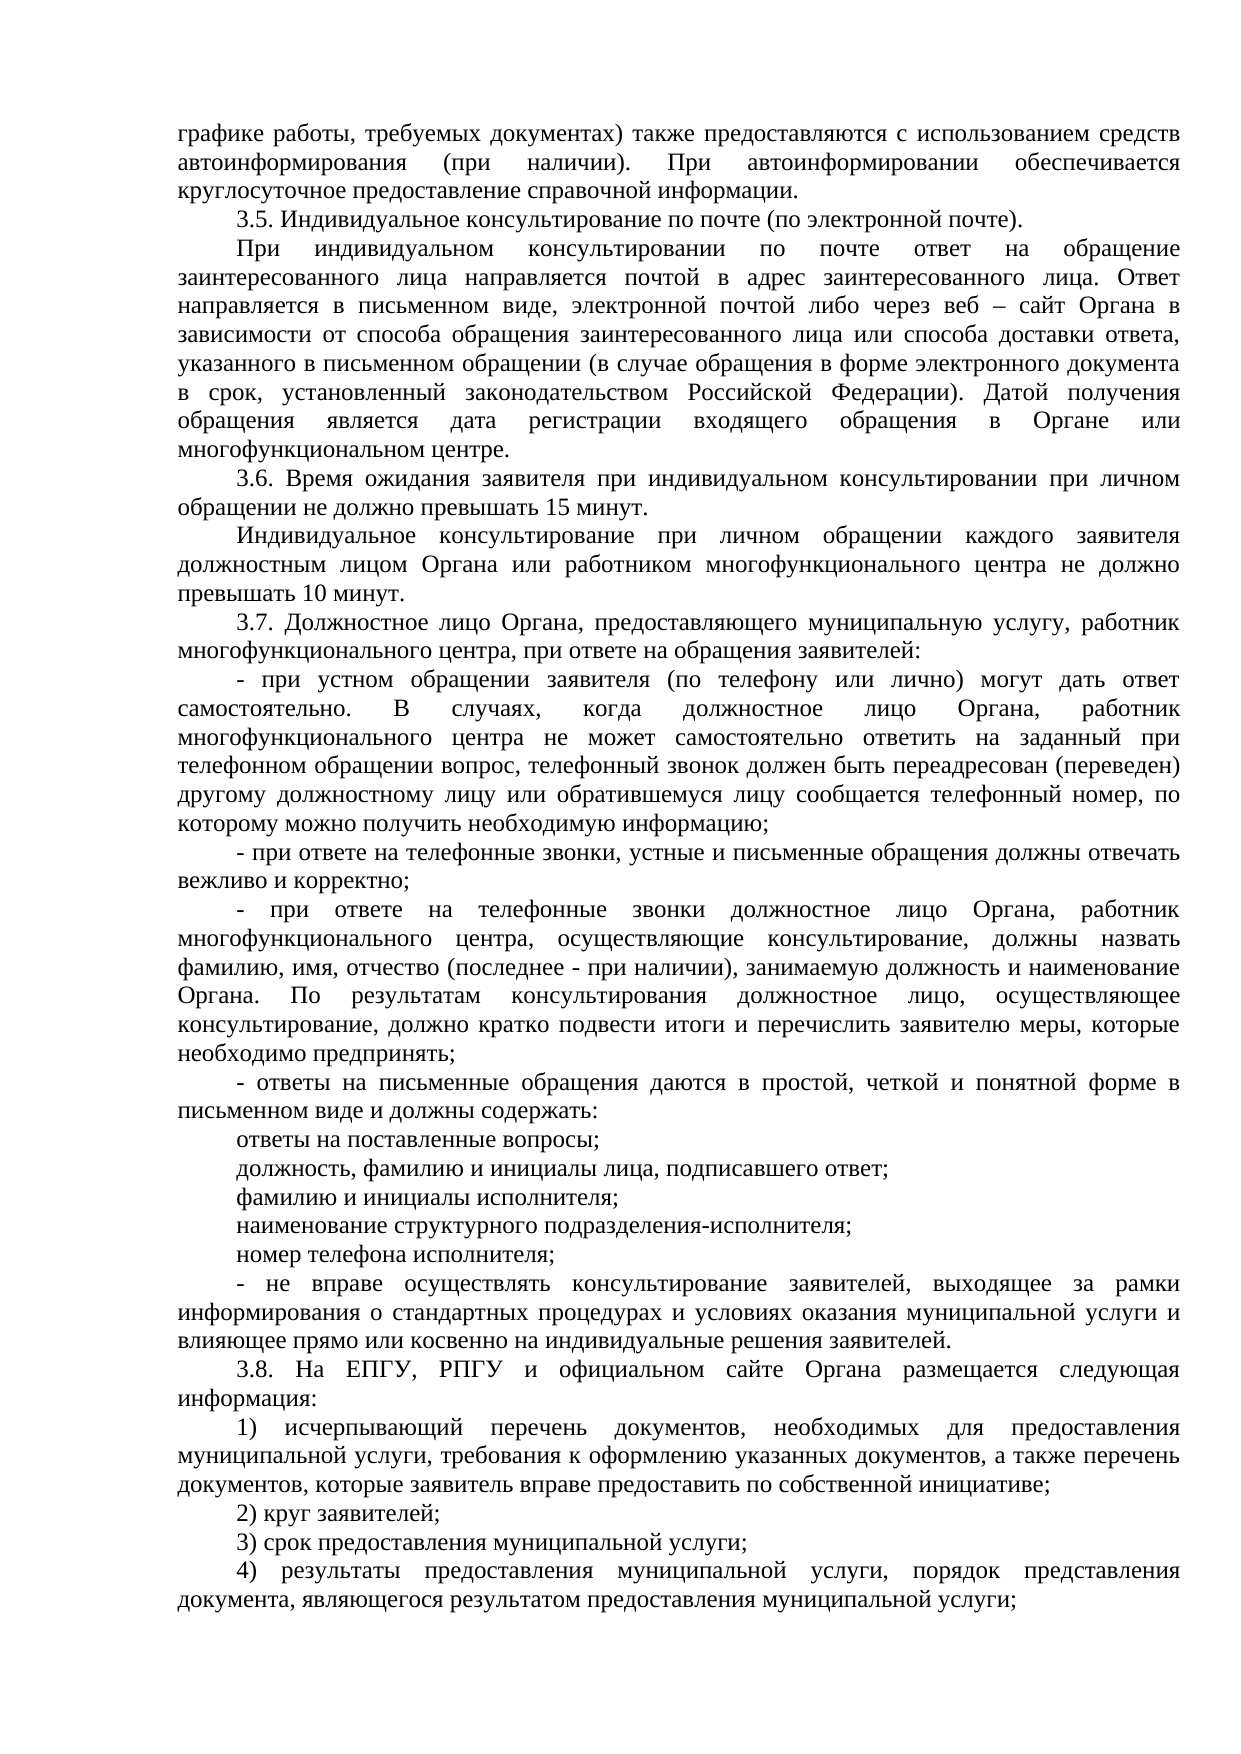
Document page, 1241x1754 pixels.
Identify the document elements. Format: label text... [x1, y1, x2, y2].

text Индивидуальное консультирование при личном обращении каждого заявителя должностным лицом Органа или работником многофункционального центра не должно превышать 10 минут. [177, 521, 1181, 607]
text ответы на поставленные вопросы; [177, 1124, 1181, 1153]
text - при ответе на телефонные звонки, устные и письменные обращения должны отвечать вежливо и корректно; [177, 837, 1181, 894]
text 2) круг заявителей; [177, 1498, 1181, 1527]
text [177, 118, 1181, 204]
text 3.7. Должностное лицо Органа, предоставляющего муниципальную услугу, работник многофункционального центра, при ответе на обращения заявителей: [177, 607, 1181, 664]
text 3.5. Индивидуальное консультирование по почте (по электронной почте). [177, 204, 1181, 233]
text - при устном обращении заявителя (по телефону или лично) могут дать ответ самостоятельно. В случаях, когда должностное лицо Органа, работник многофункционального центра не может самостоятельно ответить на заданный при телефонном обращении вопрос, телефонный звонок должен быть переадресован (переведен) другому должностному лицу или обратившемуся лицу сообщается телефонный номер, по которому можно получить необходимую информацию; [177, 664, 1181, 837]
text 1) исчерпывающий перечень документов, необходимых для предоставления муниципальной услуги, требования к оформлению указанных документов, а также перечень документов, которые заявитель вправе предоставить по собственной инициативе; [177, 1412, 1181, 1498]
text наименование структурного подразделения-исполнителя; [177, 1211, 1181, 1239]
text номер телефона исполнителя; [177, 1239, 1181, 1268]
text При индивидуальном консультировании по почте ответ на обращение заинтересованного лица направляется почтой в адрес заинтересованного лица. Ответ направляется в письменном виде, электронной почтой либо через веб – сайт Органа в зависимости от способа обращения заинтересованного лица или способа доставки ответа, указанного в письменном обращении (в случае обращения в форме электронного документа в срок, установленный законодательством Российской Федерации). Датой получения обращения является дата регистрации входящего обращения в Органе или многофункциональном центре. [177, 233, 1181, 463]
text фамилию и инициалы исполнителя; [177, 1182, 1181, 1211]
text 3.6. Время ожидания заявителя при индивидуальном консультировании при личном обращении не должно превышать 15 минут. [177, 463, 1181, 521]
text - не вправе осуществлять консультирование заявителей, выходящее за рамки информирования о стандартных процедурах и условиях оказания муниципальной услуги и влияющее прямо или косвенно на индивидуальные решения заявителей. [177, 1268, 1181, 1354]
text должность, фамилию и инициалы лица, подписавшего ответ; [177, 1153, 1181, 1182]
text 3) срок предоставления муниципальной услуги; [177, 1527, 1181, 1556]
text 4) результаты предоставления муниципальной услуги, порядок представления документа, являющегося результатом предоставления муниципальной услуги; [177, 1556, 1181, 1613]
text - при ответе на телефонные звонки должностное лицо Органа, работник многофункционального центра, осуществляющие консультирование, должны назвать фамилию, имя, отчество (последнее - при наличии), занимаемую должность и наименование Органа. По результатам консультирования должностное лицо, осуществляющее консультирование, должно кратко подвести итоги и перечислить заявителю меры, которые необходимо предпринять; [177, 894, 1181, 1067]
text - ответы на письменные обращения даются в простой, четкой и понятной форме в письменном виде и должны содержать: [177, 1067, 1181, 1124]
text 3.8. На ЕПГУ, РПГУ и официальном сайте Органа размещается следующая информация: [177, 1354, 1181, 1412]
